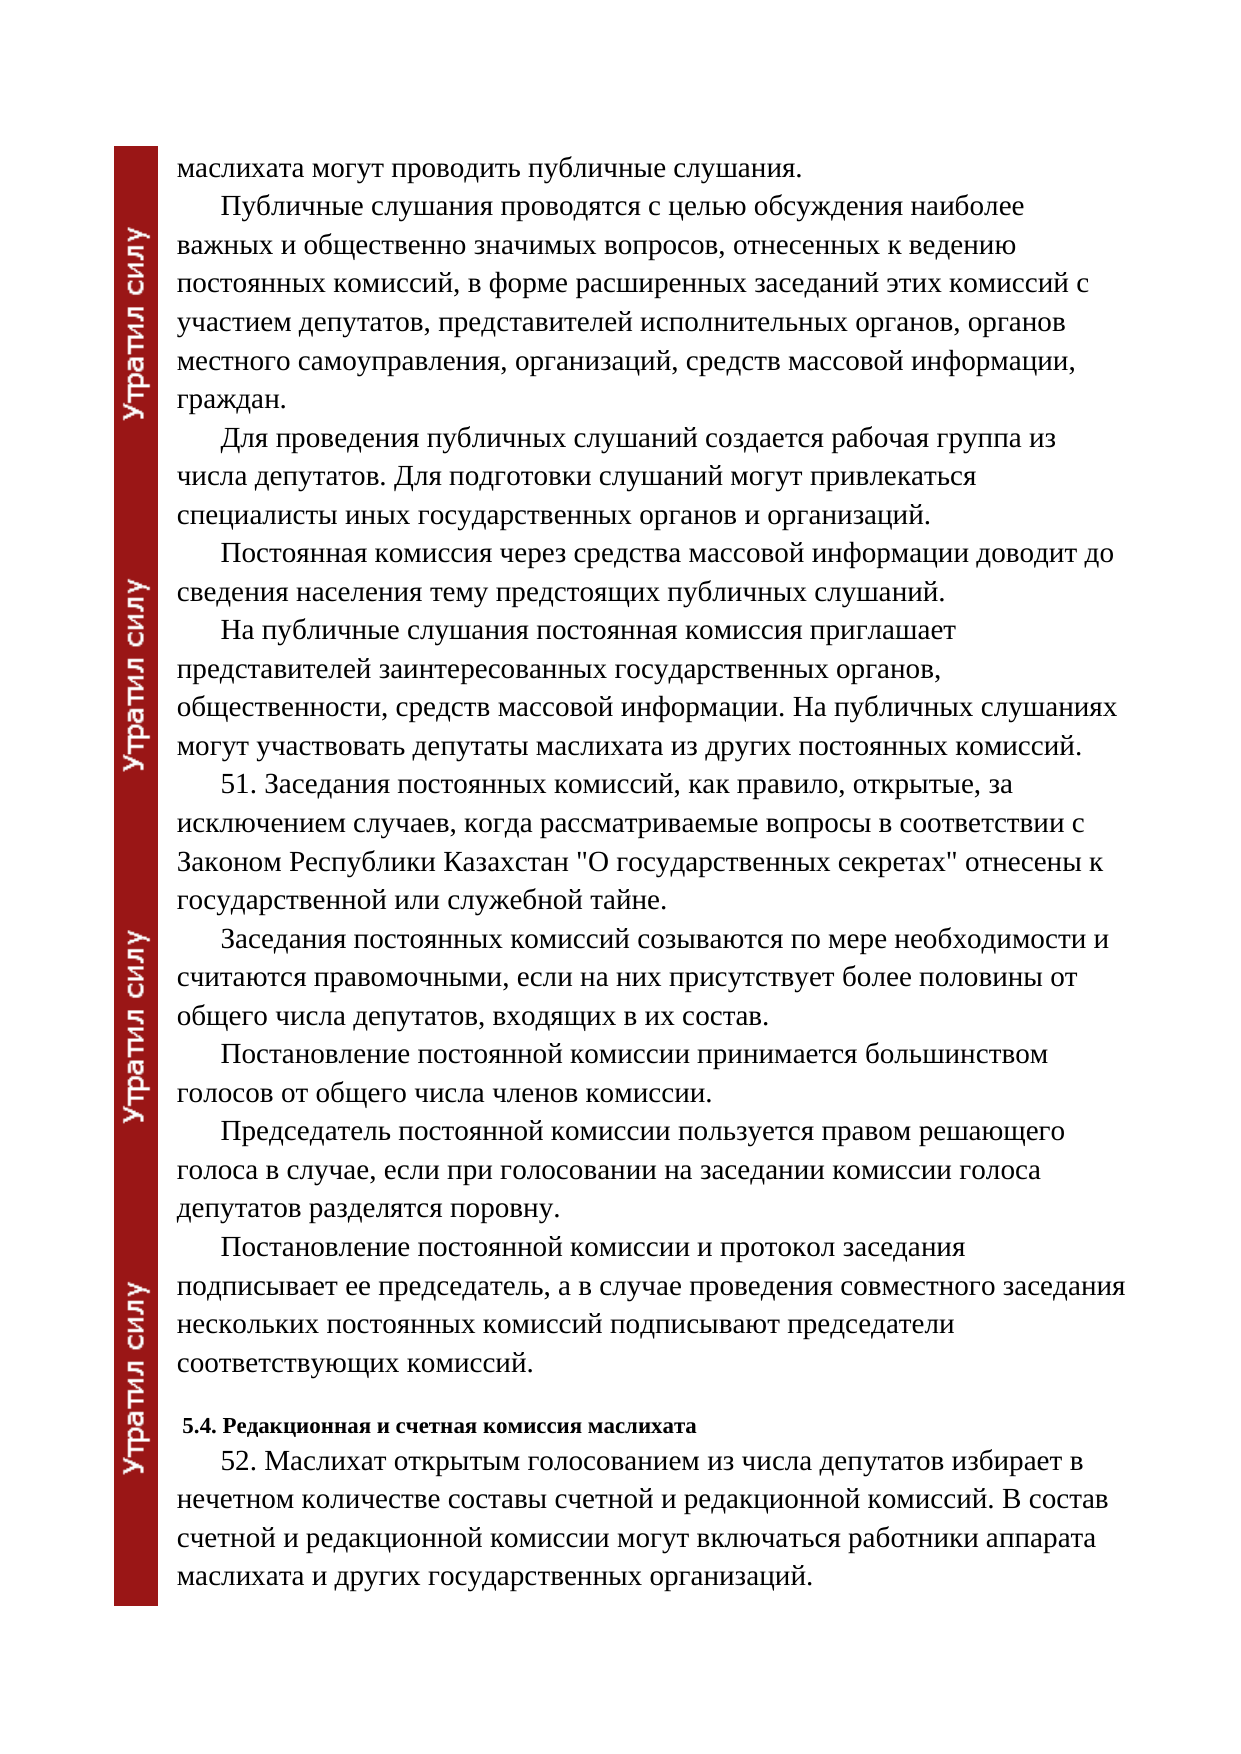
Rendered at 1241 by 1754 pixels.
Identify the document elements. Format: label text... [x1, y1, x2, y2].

picture [114, 1408, 158, 1412]
text 5.4. Редакционная и счетная комиссия маслихата [112, 1412, 1128, 1439]
picture [114, 1439, 158, 1443]
picture [114, 1592, 158, 1606]
picture [114, 146, 158, 150]
